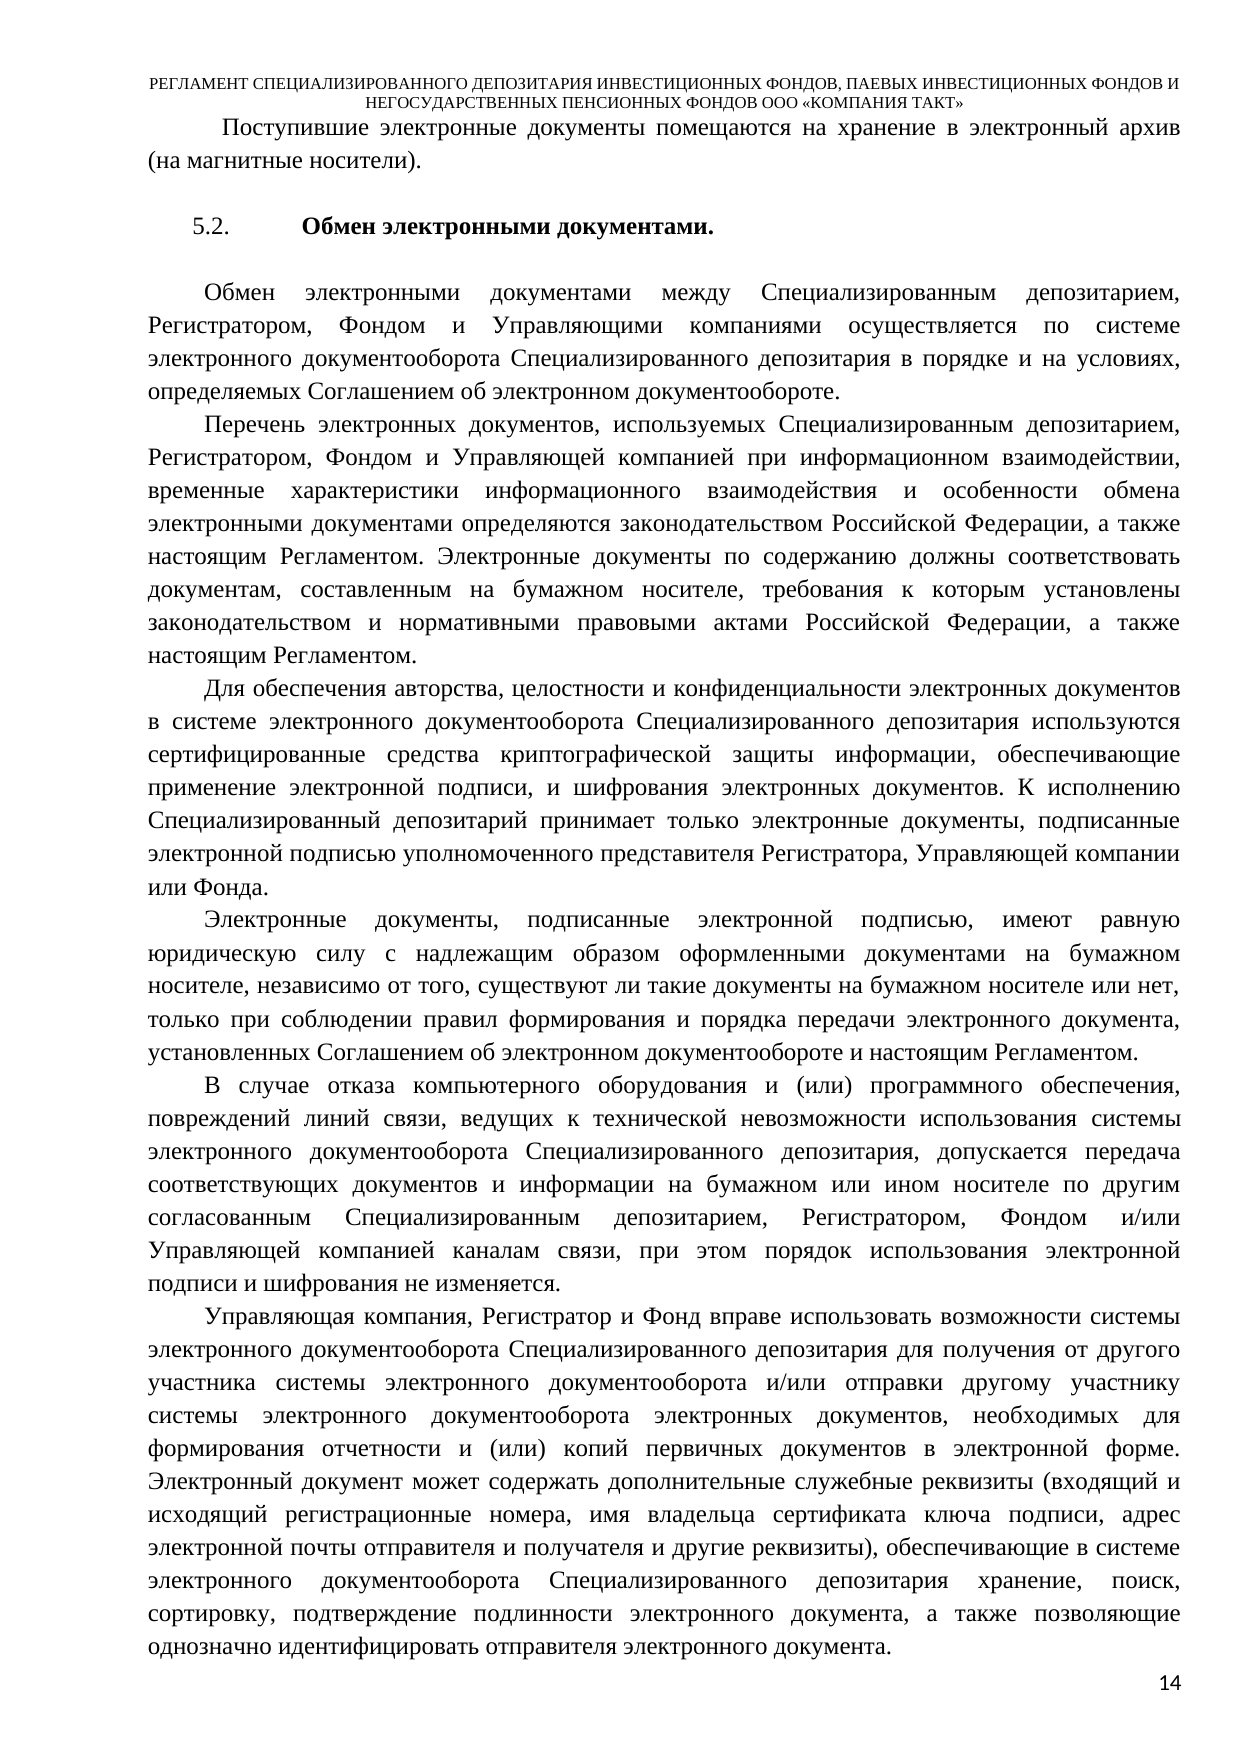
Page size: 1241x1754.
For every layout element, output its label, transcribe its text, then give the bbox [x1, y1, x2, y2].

list Обмен электронными документами. [192, 211, 1181, 240]
text Обмен электронными документами между Специализированным депозитарием, Регистратором, Фондом и Управляющими компаниями осуществляется по системе электронного документооборота Специализированного депозитария в порядке и на условиях, определяемых Соглашением об электронном документообороте. [148, 277, 1181, 405]
text Электронные документы, подписанные электронной подписью, имеют равную юридическую силу с надлежащим образом оформленными документами на бумажном носителе, независимо от того, существуют ли такие документы на бумажном носителе или нет, только при соблюдении правил формирования и порядка передачи электронного документа, установленных Соглашением об электронном документообороте и настоящим Регламентом. [148, 904, 1181, 1065]
text Для обеспечения авторства, целостности и конфиденциальности электронных документов в системе электронного документооборота Специализированного депозитария используются сертифицированные средства криптографической защиты информации, обеспечивающие применение электронной подписи, и шифрования электронных документов. К исполнению Специализированный депозитарий принимает только электронные документы, подписанные электронной подписью уполномоченного представителя Регистратора, Управляющей компании или Фонда. [148, 673, 1181, 900]
text Перечень электронных документов, используемых Специализированным депозитарием, Регистратором, Фондом и Управляющей компанией при информационном взаимодействии, временные характеристики информационного взаимодействия и особенности обмена электронными документами определяются законодательством Российской Федерации, а также настоящим Регламентом. Электронные документы по содержанию должны соответствовать документам, составленным на бумажном носителе, требования к которым установлены законодательством и нормативными правовыми актами Российской Федерации, а также настоящим Регламентом. [148, 409, 1181, 669]
text Управляющая компания, Регистратор и Фонд вправе использовать возможности системы электронного документооборота Специализированного депозитария для получения от другого участника системы электронного документооборота и/или отправки другому участнику системы электронного документооборота электронных документов, необходимых для формирования отчетности и (или) копий первичных документов в электронной форме. Электронный документ может содержать дополнительные служебные реквизиты (входящий и исходящий регистрационные номера, имя владельца сертификата ключа подписи, адрес электронной почты отправителя и получателя и другие реквизиты), обеспечивающие в системе электронного документооборота Специализированного депозитария хранение, поиск, сортировку, подтверждение подлинности электронного документа, а также позволяющие однозначно идентифицировать отправителя электронного документа. [148, 1301, 1181, 1660]
text Поступившие электронные документы помещаются на хранение в электронный архив (на магнитные носители). [148, 112, 1181, 174]
text В случае отказа компьютерного оборудования и (или) программного обеспечения, повреждений линий связи, ведущих к технической невозможности использования системы электронного документооборота Специализированного депозитария, допускается передача соответствующих документов и информации на бумажном или ином носителе по другим согласованным Специализированным депозитарием, Регистратором, Фондом и/или Управляющей компанией каналам связи, при этом порядок использования электронной подписи и шифрования не изменяется. [148, 1070, 1181, 1297]
